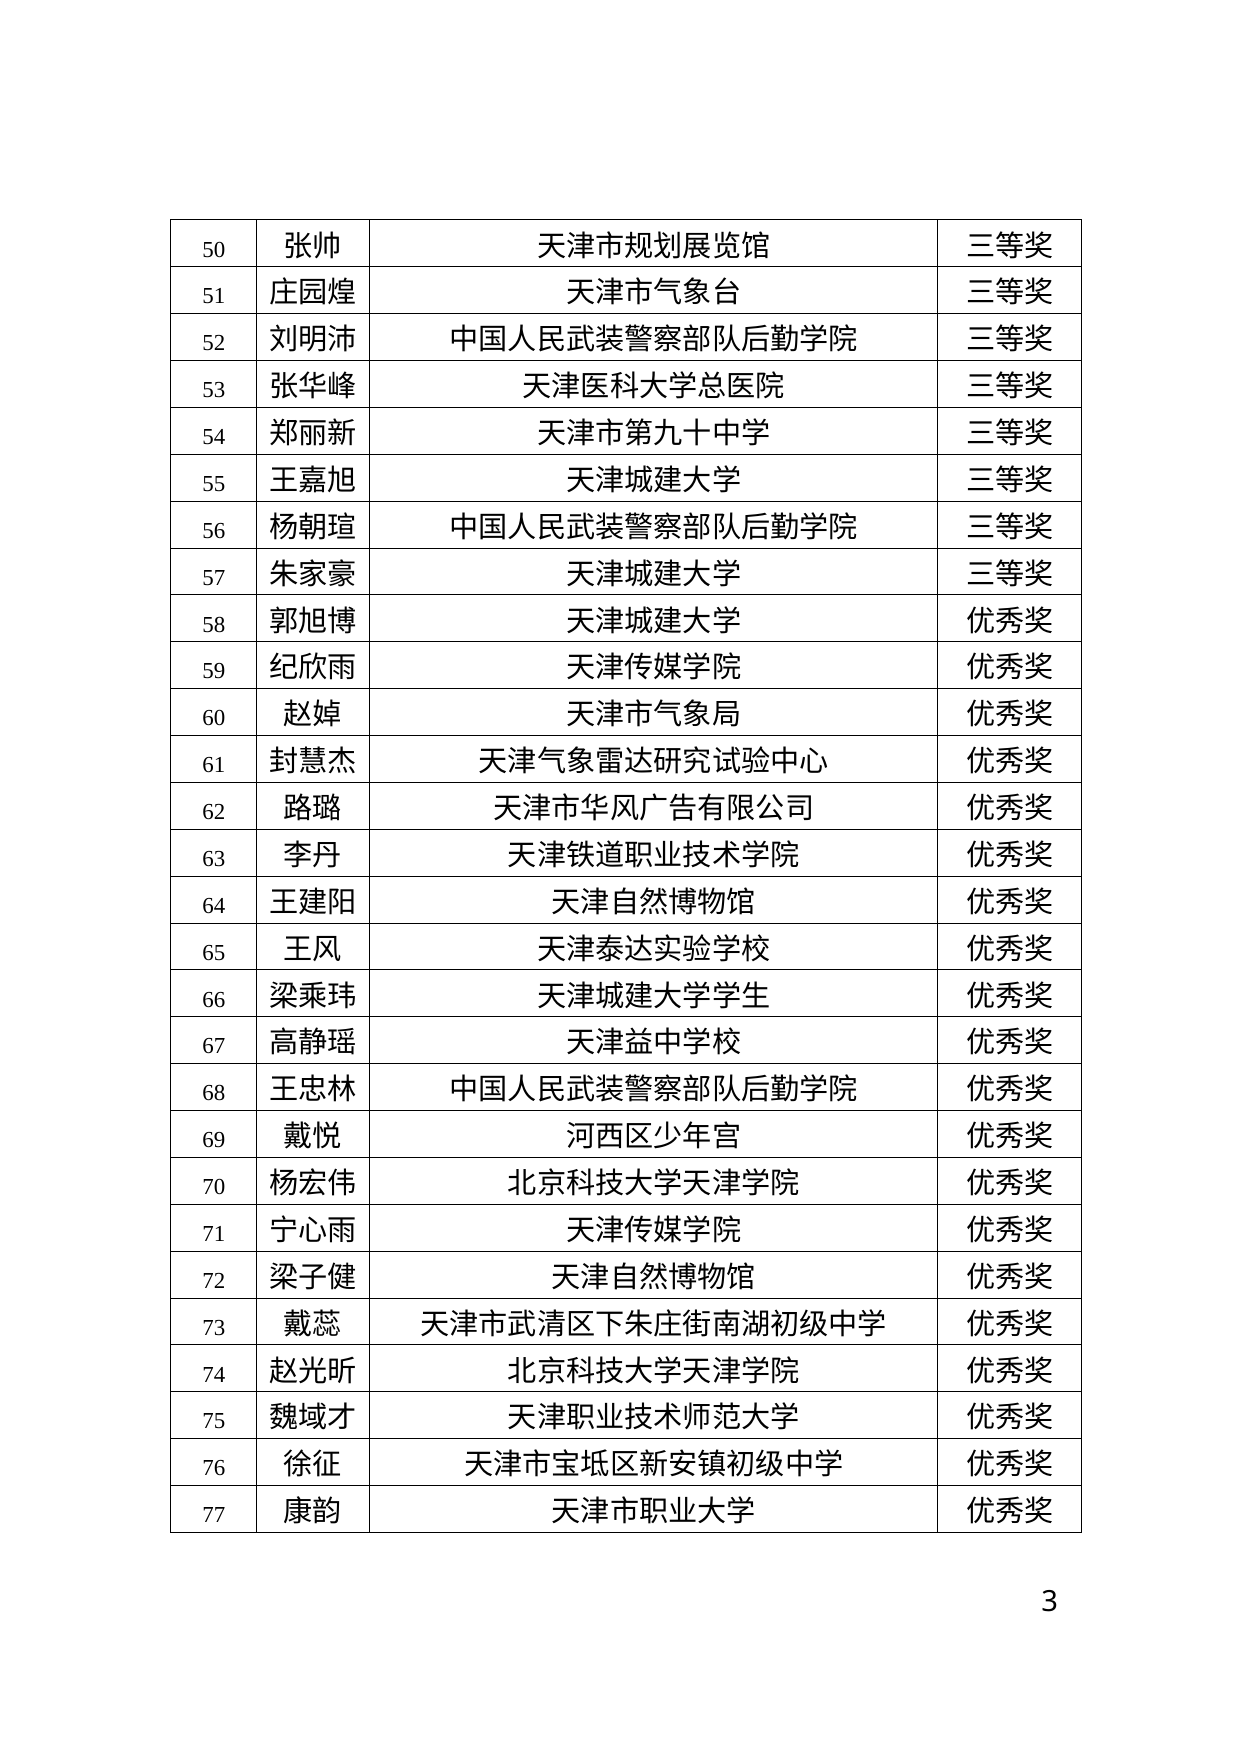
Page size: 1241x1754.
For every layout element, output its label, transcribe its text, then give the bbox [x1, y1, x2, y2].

table_cell 优秀奖 [938, 1017, 1081, 1063]
table_cell 优秀奖 [938, 970, 1081, 1016]
table_cell 优秀奖 [938, 1111, 1081, 1157]
table_cell 天津城建大学学生 [370, 970, 937, 1016]
table_cell 天津职业技术师范大学 [370, 1392, 937, 1438]
table_cell 70 [171, 1158, 256, 1204]
table_cell 天津市第九十中学 [370, 408, 937, 454]
table_cell 优秀奖 [938, 924, 1081, 969]
table_cell 优秀奖 [938, 1299, 1081, 1344]
table_cell 优秀奖 [938, 689, 1081, 735]
table_cell 68 [171, 1064, 256, 1110]
table_cell 优秀奖 [938, 830, 1081, 876]
table_cell 中国人民武装警察部队后勤学院 [370, 502, 937, 547]
table_cell 宁心雨 [257, 1205, 369, 1251]
table_cell 徐征 [257, 1439, 369, 1485]
table_cell 50 [171, 220, 256, 266]
table_cell 天津自然博物馆 [370, 877, 937, 922]
table_cell 天津市华风广告有限公司 [370, 783, 937, 829]
table_cell 杨朝瑄 [257, 502, 369, 547]
table_cell 天津市气象局 [370, 689, 937, 735]
table_cell 李丹 [257, 830, 369, 876]
table_cell 赵光昕 [257, 1345, 369, 1391]
table_cell 天津传媒学院 [370, 642, 937, 688]
table_cell 62 [171, 783, 256, 829]
table_cell 75 [171, 1392, 256, 1438]
table_cell 三等奖 [938, 361, 1081, 407]
table_cell 天津泰达实验学校 [370, 924, 937, 969]
table_cell 56 [171, 502, 256, 547]
table_cell 77 [171, 1486, 256, 1532]
table_cell 优秀奖 [938, 783, 1081, 829]
table_cell 中国人民武装警察部队后勤学院 [370, 1064, 937, 1110]
table_cell 优秀奖 [938, 1392, 1081, 1438]
table_cell 优秀奖 [938, 1439, 1081, 1485]
table_cell 73 [171, 1299, 256, 1344]
table_cell 天津铁道职业技术学院 [370, 830, 937, 876]
table_cell 61 [171, 736, 256, 782]
table_cell 三等奖 [938, 455, 1081, 501]
table_cell 55 [171, 455, 256, 501]
table_cell 优秀奖 [938, 736, 1081, 782]
table_cell 72 [171, 1252, 256, 1297]
table_cell 魏域才 [257, 1392, 369, 1438]
table_cell 庄园煌 [257, 267, 369, 313]
table_cell 76 [171, 1439, 256, 1485]
table_cell 三等奖 [938, 267, 1081, 313]
table_cell 中国人民武装警察部队后勤学院 [370, 314, 937, 360]
table_cell 优秀奖 [938, 1252, 1081, 1297]
table_cell 王嘉旭 [257, 455, 369, 501]
table_cell 北京科技大学天津学院 [370, 1345, 937, 1391]
table_cell 63 [171, 830, 256, 876]
table_cell 戴蕊 [257, 1299, 369, 1344]
table_cell 53 [171, 361, 256, 407]
table_cell 优秀奖 [938, 642, 1081, 688]
table_cell 纪欣雨 [257, 642, 369, 688]
table_cell 路璐 [257, 783, 369, 829]
table_cell 64 [171, 877, 256, 922]
table_cell 天津市武清区下朱庄街南湖初级中学 [370, 1299, 937, 1344]
table_cell 张华峰 [257, 361, 369, 407]
table_cell 三等奖 [938, 314, 1081, 360]
table_cell 天津市气象台 [370, 267, 937, 313]
table_cell 60 [171, 689, 256, 735]
table_cell 王忠林 [257, 1064, 369, 1110]
table_cell 58 [171, 595, 256, 641]
table_cell 59 [171, 642, 256, 688]
table_cell 优秀奖 [938, 877, 1081, 922]
table_cell 张帅 [257, 220, 369, 266]
table_cell 三等奖 [938, 220, 1081, 266]
table_cell 优秀奖 [938, 1345, 1081, 1391]
table_cell 65 [171, 924, 256, 969]
table_cell 52 [171, 314, 256, 360]
table_cell 三等奖 [938, 502, 1081, 547]
table_cell 天津自然博物馆 [370, 1252, 937, 1297]
table_cell 刘明沛 [257, 314, 369, 360]
table_cell 杨宏伟 [257, 1158, 369, 1204]
table_cell 66 [171, 970, 256, 1016]
table_cell 天津市职业大学 [370, 1486, 937, 1532]
table_cell 三等奖 [938, 549, 1081, 594]
table_cell 天津城建大学 [370, 549, 937, 594]
table_cell 三等奖 [938, 408, 1081, 454]
table_cell 康韵 [257, 1486, 369, 1532]
table_cell 赵婥 [257, 689, 369, 735]
table_cell 优秀奖 [938, 1158, 1081, 1204]
table_cell 57 [171, 549, 256, 594]
table_cell 54 [171, 408, 256, 454]
table_cell 74 [171, 1345, 256, 1391]
table_cell 高静瑶 [257, 1017, 369, 1063]
table_cell 天津医科大学总医院 [370, 361, 937, 407]
table_cell 天津城建大学 [370, 455, 937, 501]
table_cell 北京科技大学天津学院 [370, 1158, 937, 1204]
table_cell 67 [171, 1017, 256, 1063]
table_cell 71 [171, 1205, 256, 1251]
table_cell 天津传媒学院 [370, 1205, 937, 1251]
table_cell 梁子健 [257, 1252, 369, 1297]
table_cell 69 [171, 1111, 256, 1157]
table_cell 朱家豪 [257, 549, 369, 594]
table_cell 优秀奖 [938, 1486, 1081, 1532]
table_cell 郑丽新 [257, 408, 369, 454]
table_cell 优秀奖 [938, 1064, 1081, 1110]
table_cell 封慧杰 [257, 736, 369, 782]
table_cell 王风 [257, 924, 369, 969]
table_cell 优秀奖 [938, 595, 1081, 641]
table_cell 51 [171, 267, 256, 313]
table_cell 戴悦 [257, 1111, 369, 1157]
table_cell 梁乘玮 [257, 970, 369, 1016]
table_cell 天津城建大学 [370, 595, 937, 641]
table_cell 天津气象雷达研究试验中心 [370, 736, 937, 782]
table_cell 天津益中学校 [370, 1017, 937, 1063]
table_cell 王建阳 [257, 877, 369, 922]
table_cell 郭旭博 [257, 595, 369, 641]
table_cell 天津市宝坻区新安镇初级中学 [370, 1439, 937, 1485]
table_cell 优秀奖 [938, 1205, 1081, 1251]
table_cell 河西区少年宫 [370, 1111, 937, 1157]
table_cell 天津市规划展览馆 [370, 220, 937, 266]
